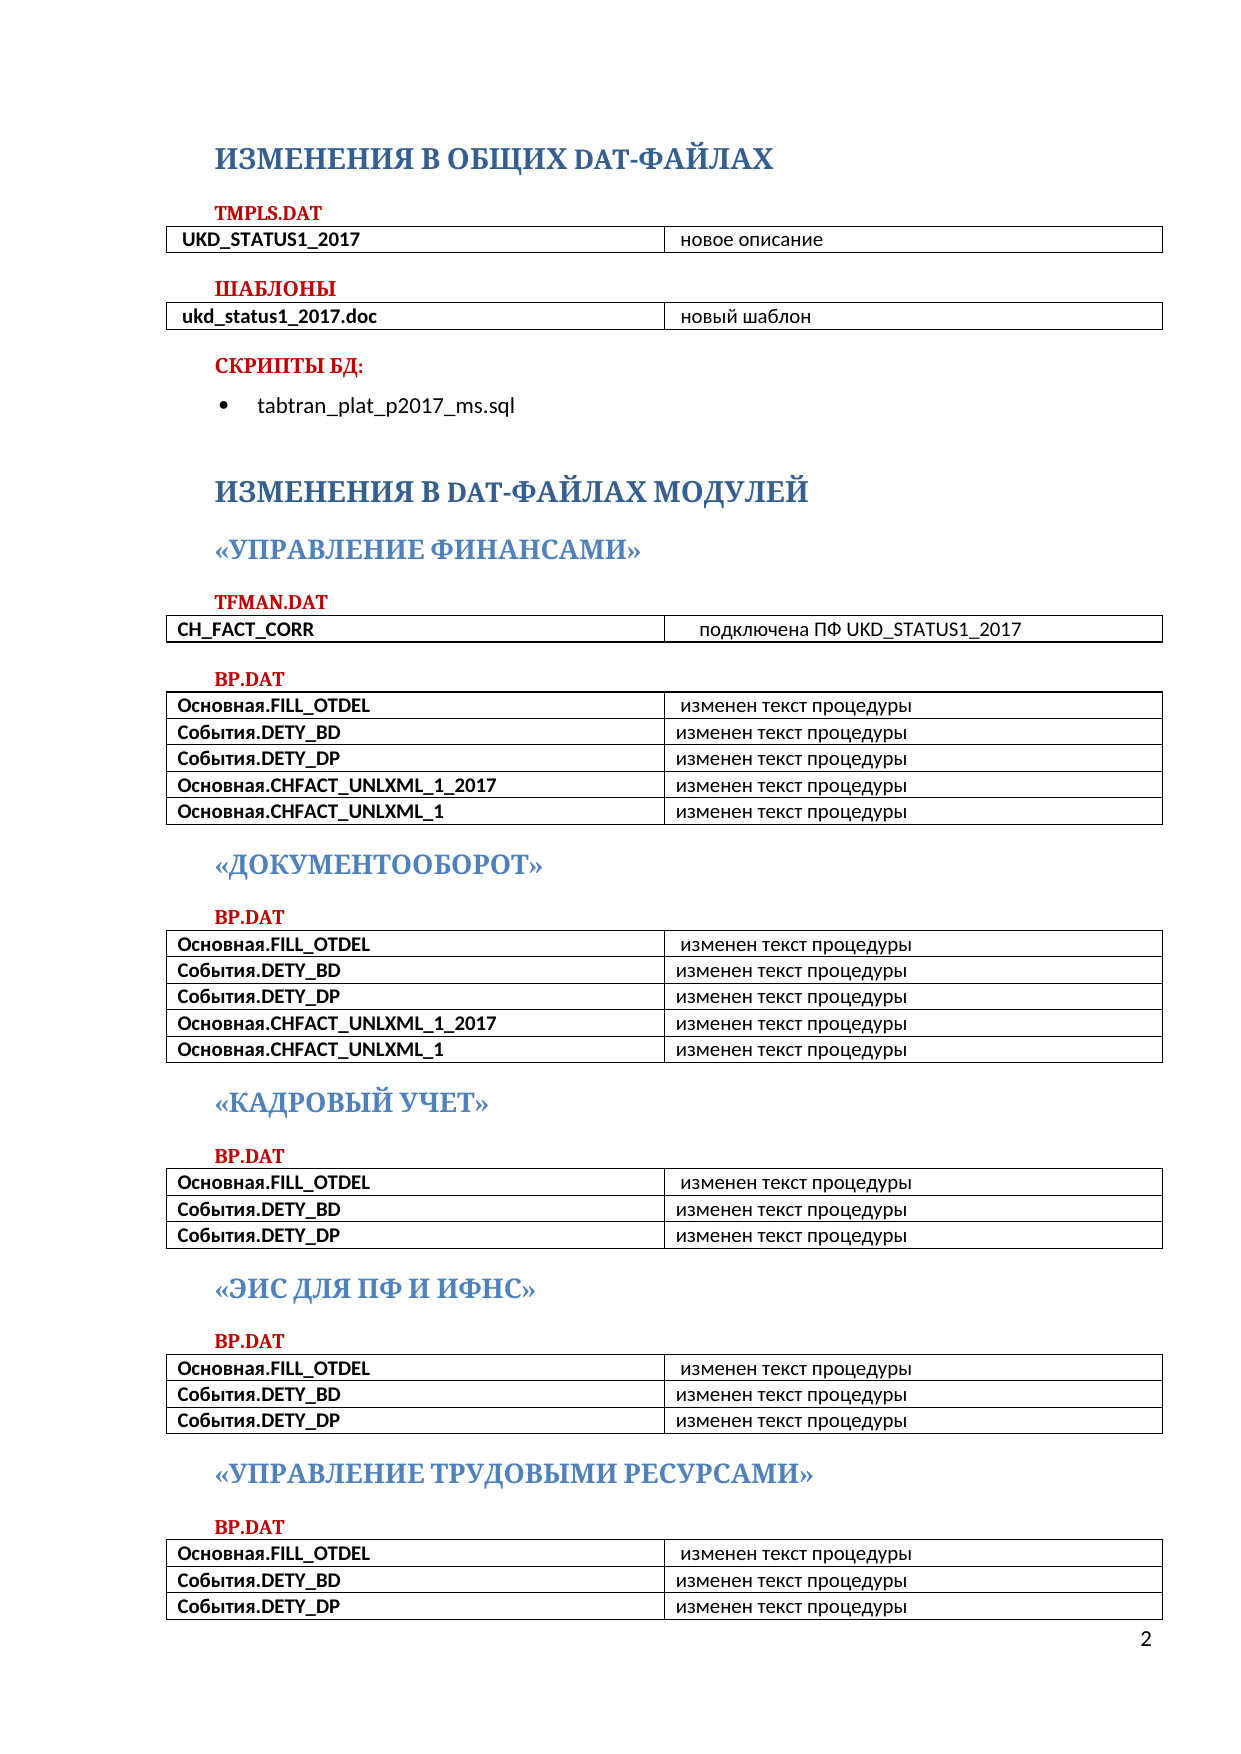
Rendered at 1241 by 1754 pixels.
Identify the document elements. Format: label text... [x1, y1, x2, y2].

table_cell Основная.CHFACT_UNLXML_1_2017 [167, 772, 664, 797]
table_cell изменен текст процедуры [665, 745, 1162, 771]
table_cell События.DETY_BD [167, 1567, 664, 1592]
subtitle «управление финансами» [214, 535, 1152, 566]
table_cell изменен текст процедуры [665, 1593, 1162, 1619]
table_cell События.DETY_DP [167, 984, 664, 1009]
subtitle bp.dat [214, 1330, 1152, 1354]
table_header изменен текст процедуры [665, 1355, 1162, 1380]
subtitle bp.dat [214, 906, 1152, 930]
table_header CH_FACT_CORR [167, 616, 664, 641]
subtitle bp.dat [214, 1515, 1152, 1539]
table_cell События.DETY_BD [167, 1196, 664, 1221]
table_cell изменен текст процедуры [665, 1381, 1162, 1407]
subtitle tmpls.dat [214, 202, 1152, 226]
subtitle Скрипты БД: [214, 354, 1152, 378]
subtitle bp.dat [214, 667, 1152, 691]
table_cell изменен текст процедуры [665, 984, 1162, 1009]
table_cell изменен текст процедуры [665, 772, 1162, 797]
table_cell изменен текст процедуры [665, 1408, 1162, 1433]
table_header изменен текст процедуры [665, 693, 1162, 718]
table_cell События.DETY_DP [167, 1408, 664, 1433]
table_header Основная.FILL_OTDEL [167, 1540, 664, 1566]
subtitle «кадровый учет» [214, 1088, 1152, 1119]
table_cell изменен текст процедуры [665, 1567, 1162, 1592]
table_cell изменен текст процедуры [665, 1222, 1162, 1248]
table_cell События.DETY_DP [167, 1222, 664, 1248]
table_cell изменен текст процедуры [665, 1037, 1162, 1062]
subtitle tfman.dat [214, 591, 1152, 615]
subtitle «ЭИС для ПФ и ИФНС» [214, 1274, 1152, 1305]
table_header изменен текст процедуры [665, 1169, 1162, 1195]
table_cell Основная.CHFACT_UNLXML_1_2017 [167, 1010, 664, 1036]
table_header новое описание [665, 227, 1162, 252]
subtitle «документооборот» [214, 850, 1152, 881]
table_header UKD_STATUS1_2017 [167, 227, 664, 252]
table_cell События.DETY_DP [167, 745, 664, 771]
subtitle Шаблоны [214, 278, 1152, 302]
table_header Основная.FILL_OTDEL [167, 1169, 664, 1195]
subtitle Изменения в dat-файлах модулей [214, 476, 1152, 510]
table_cell изменен текст процедуры [665, 957, 1162, 983]
table_header Основная.FILL_OTDEL [167, 693, 664, 718]
table_cell Основная.CHFACT_UNLXML_1 [167, 1037, 664, 1062]
table_cell изменен текст процедуры [665, 1196, 1162, 1221]
table_cell События.DETY_DP [167, 1593, 664, 1619]
table_header ukd_status1_2017.doc [167, 303, 664, 328]
table_cell изменен текст процедуры [665, 1010, 1162, 1036]
table_header изменен текст процедуры [665, 1540, 1162, 1566]
subtitle изменения в общих dat-файлах [214, 143, 1152, 177]
table_header новый шаблон [665, 303, 1162, 328]
table_cell изменен текст процедуры [665, 798, 1162, 824]
table_cell События.DETY_BD [167, 1381, 664, 1407]
table_header Основная.FILL_OTDEL [167, 931, 664, 956]
table_cell События.DETY_BD [167, 719, 664, 744]
table_cell Основная.CHFACT_UNLXML_1 [167, 798, 664, 824]
table_cell изменен текст процедуры [665, 719, 1162, 744]
subtitle bp.dat [214, 1144, 1152, 1168]
list tabtran_plat_p2017_ms.sql [219, 391, 1152, 419]
subtitle «управление трудовыми ресурсами» [214, 1459, 1152, 1490]
table_header подключена ПФ UKD_STATUS1_2017 [665, 616, 1162, 641]
table_header изменен текст процедуры [665, 931, 1162, 956]
table_header Основная.FILL_OTDEL [167, 1355, 664, 1380]
table_cell События.DETY_BD [167, 957, 664, 983]
